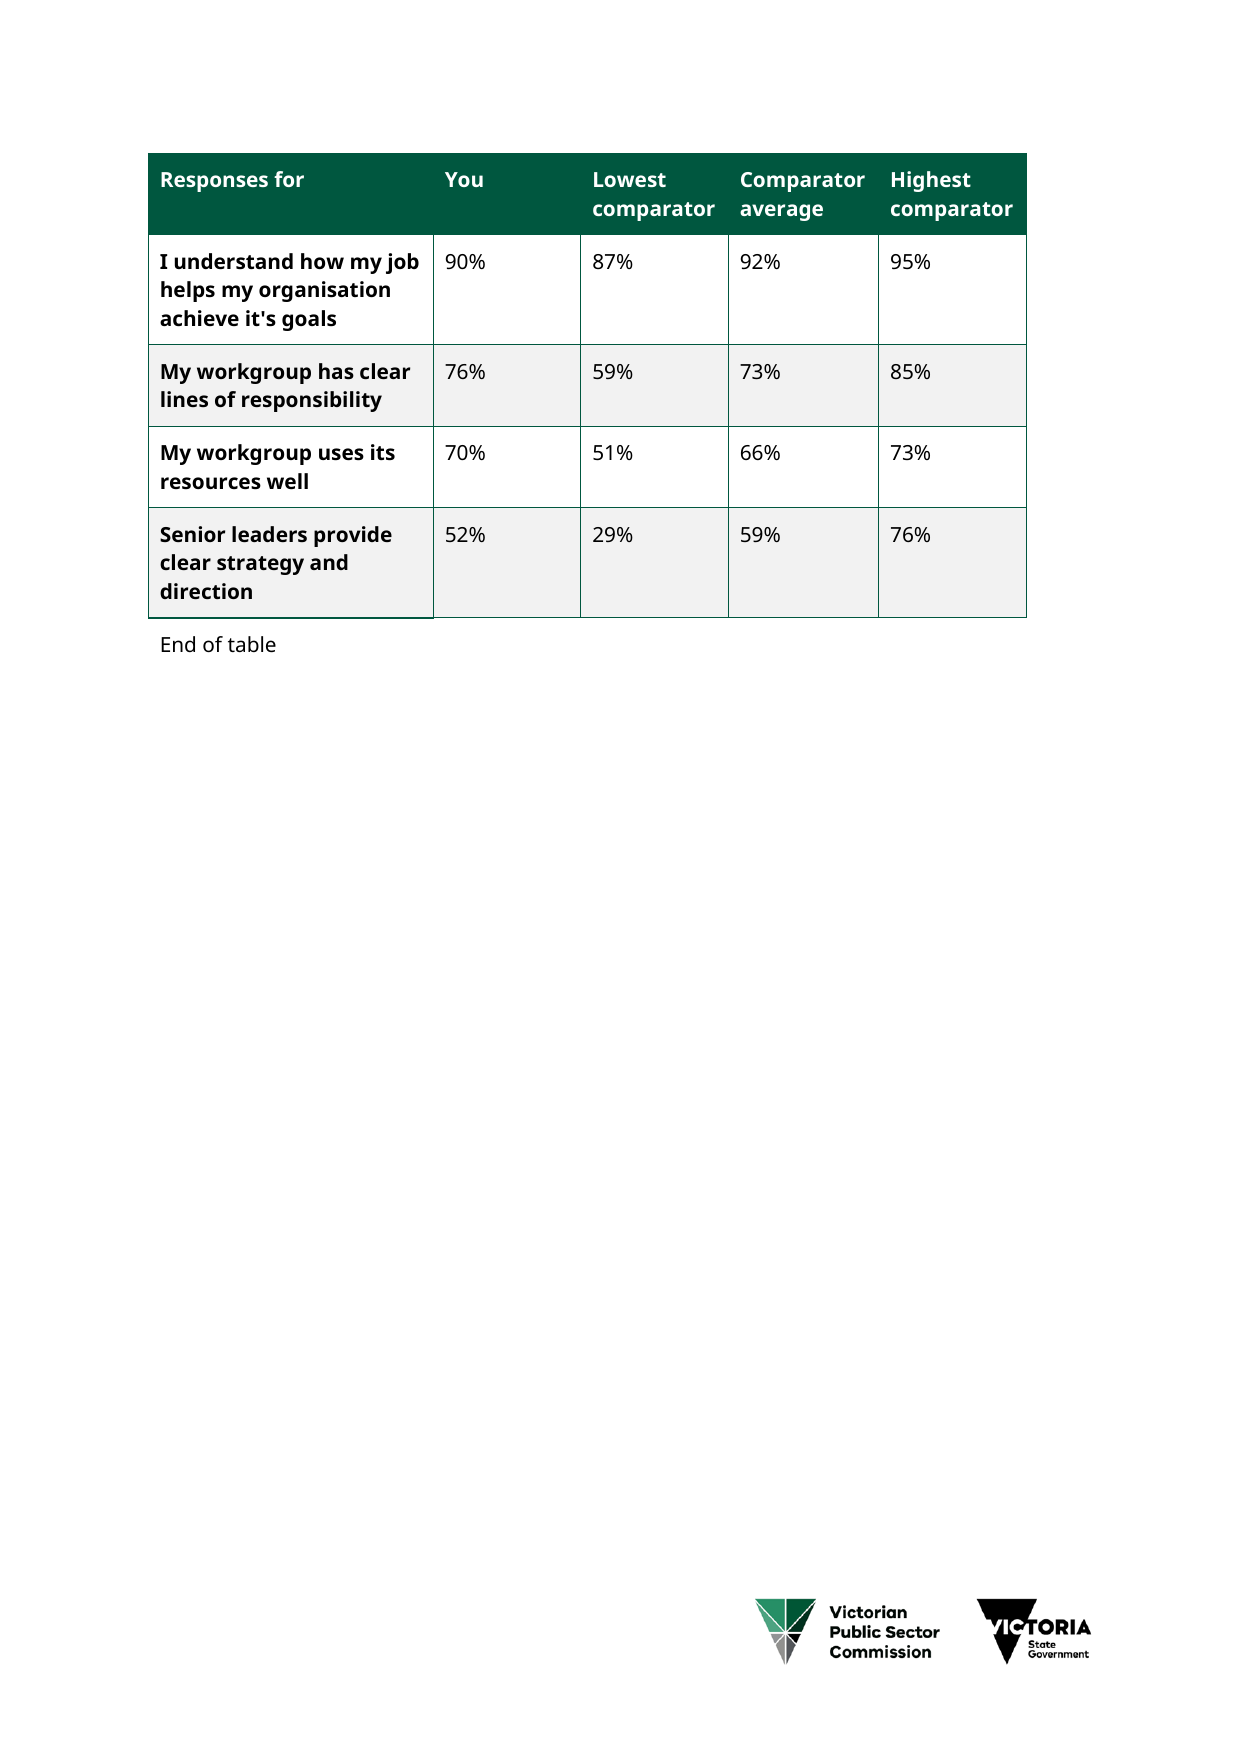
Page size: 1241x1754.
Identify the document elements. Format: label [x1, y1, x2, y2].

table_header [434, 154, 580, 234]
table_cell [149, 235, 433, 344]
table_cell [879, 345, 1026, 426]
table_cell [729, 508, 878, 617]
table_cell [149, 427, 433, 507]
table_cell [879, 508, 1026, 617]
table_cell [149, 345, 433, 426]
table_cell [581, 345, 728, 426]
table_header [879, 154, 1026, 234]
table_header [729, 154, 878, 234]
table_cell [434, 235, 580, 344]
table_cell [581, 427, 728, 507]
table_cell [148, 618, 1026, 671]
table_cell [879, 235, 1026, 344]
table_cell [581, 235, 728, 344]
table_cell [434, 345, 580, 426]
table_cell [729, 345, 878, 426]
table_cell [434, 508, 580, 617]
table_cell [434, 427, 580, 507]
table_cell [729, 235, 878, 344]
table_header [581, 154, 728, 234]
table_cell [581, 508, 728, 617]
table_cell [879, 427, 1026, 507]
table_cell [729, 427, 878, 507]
picture [754, 1598, 1093, 1666]
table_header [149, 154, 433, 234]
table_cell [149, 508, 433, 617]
